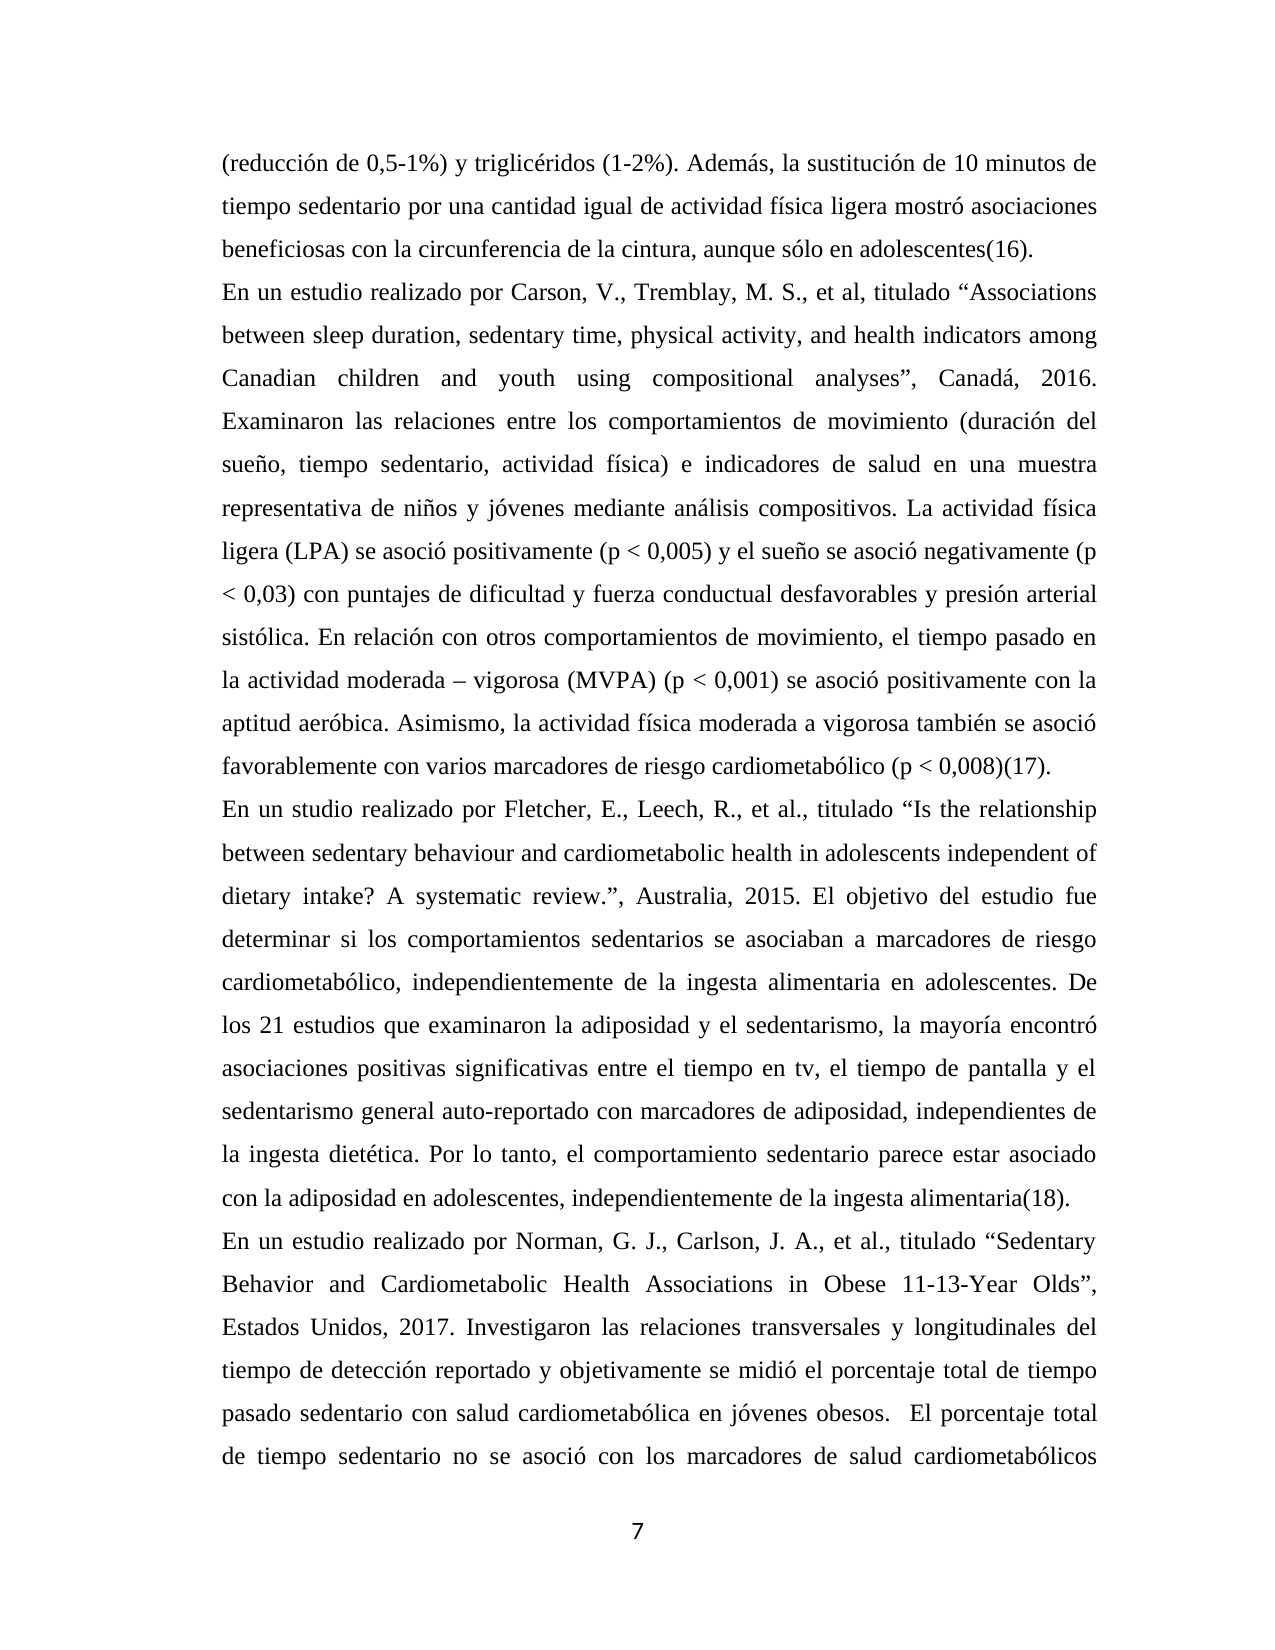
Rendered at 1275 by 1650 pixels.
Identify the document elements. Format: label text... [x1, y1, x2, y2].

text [222, 1226, 1098, 1470]
text En un estudio realizado por Carson, V., Tremblay, M. S., et al, titulado “Associations between sleep duration, sedentary time, physical activity, and health indicators among Canadian children and youth using compositional analyses”, Canadá, 2016. Examinaron las relaciones entre los comportamientos de movimiento (duración del sueño, tiempo sedentario, actividad física) e indicadores de salud en una muestra representativa de niños y jóvenes mediante análisis compositivos. La actividad física ligera (LPA) se asoció positivamente (p < 0,005) y el sueño se asoció negativamente (p < 0,03) con puntajes de dificultad y fuerza conductual desfavorables y presión arterial sistólica. En relación con otros comportamientos de movimiento, el tiempo pasado en la actividad moderada – vigorosa (MVPA) (p < 0,001) se asoció positivamente con la aptitud aeróbica. Asimismo, la actividad física moderada a vigorosa también se asoció favorablemente con varios marcadores de riesgo cardiometabólico (p < 0,008)(17). [222, 277, 1098, 780]
text En un studio realizado por Fletcher, E., Leech, R., et al., titulado “Is the relationship between sedentary behaviour and cardiometabolic health in adolescents independent of dietary intake? A systematic review.”, Australia, 2015. El objetivo del estudio fue determinar si los comportamientos sedentarios se asociaban a marcadores de riesgo cardiometabólico, independientemente de la ingesta alimentaria en adolescentes. De los 21 estudios que examinaron la adiposidad y el sedentarismo, la mayoría encontró asociaciones positivas significativas entre el tiempo en tv, el tiempo de pantalla y el sedentarismo general auto-reportado con marcadores de adiposidad, independientes de la ingesta dietética. Por lo tanto, el comportamiento sedentario parece estar asociado con la adiposidad en adolescentes, independientemente de la ingesta alimentaria(18). [222, 794, 1098, 1211]
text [222, 148, 1098, 263]
